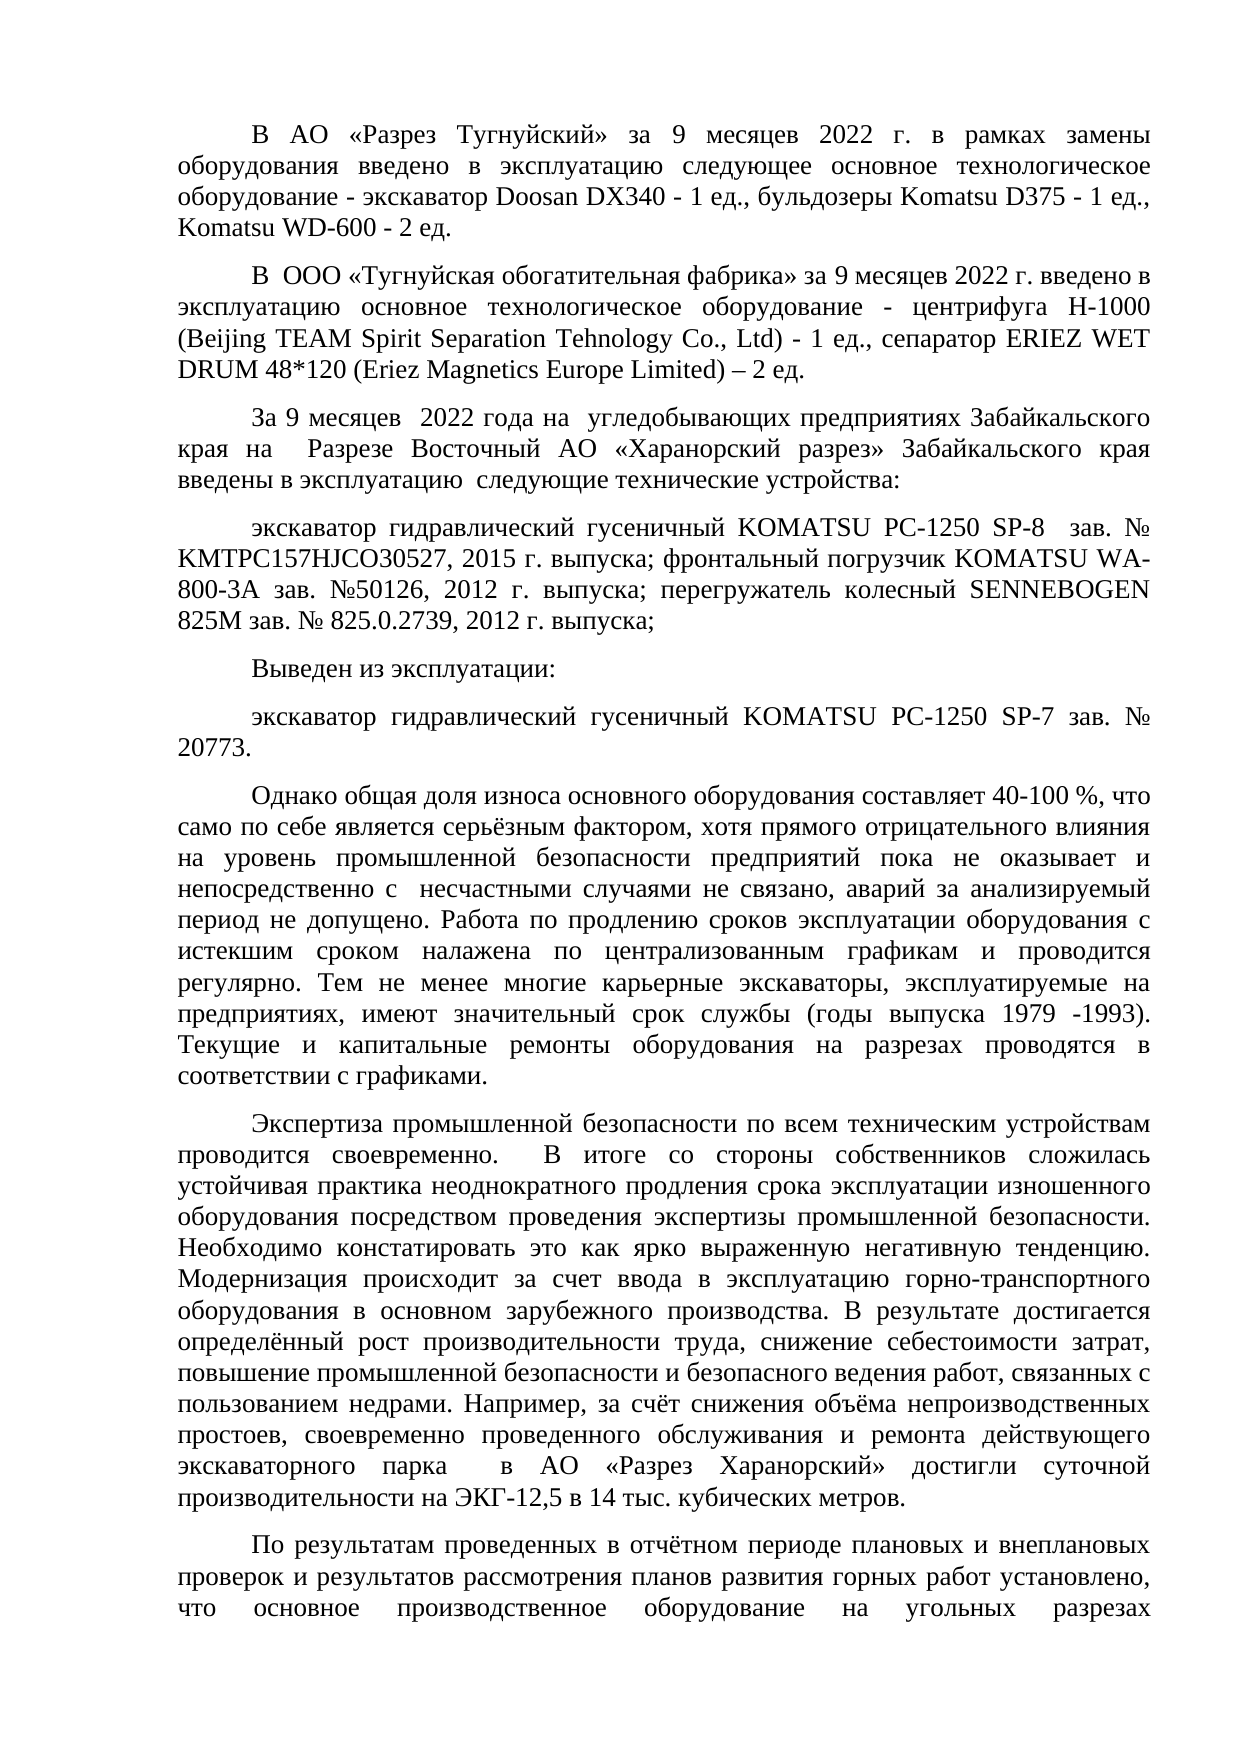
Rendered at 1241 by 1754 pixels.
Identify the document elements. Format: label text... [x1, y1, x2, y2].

text За 9 месяцев 2022 года на угледобывающих предприятиях Забайкальского края на Разрезе Восточный АО «Харанорский разрез» Забайкальского края введены в эксплуатацию следующие технические устройства: [177, 401, 1152, 494]
text В ООО «Тугнуйская обогатительная фабрика» за 9 месяцев 2022 г. введено в эксплуатацию основное технологическое оборудование - центрифуга H-1000 (Beijing TEAM Spirit Separation Tehnology Co., Ltd) - 1 ед., сепаратор ERIEZ WET DRUM 48*120 (Eriez Magnetics Europe Limited) – 2 ед. [177, 259, 1152, 384]
text экскаватор гидравлический гусеничный KOMATSU PC-1250 SP-8 зав. № KMTPC157HJCO30527, 2015 г. выпуска; фронтальный погрузчик KOMATSU WA-800-3A зав. №50126, 2012 г. выпуска; перегружатель колесный SENNEBOGEN 825M зав. № 825.0.2739, 2012 г. выпуска; [177, 511, 1152, 635]
text экскаватор гидравлический гусеничный KOMATSU PC-1250 SP-7 зав. № 20773. [177, 700, 1152, 762]
text Выведен из эксплуатации: [177, 652, 1152, 683]
text Экспертиза промышленной безопасности по всем техническим устройствам проводится своевременно. В итоге со стороны собственников сложилась устойчивая практика неоднократного продления срока эксплуатации изношенного оборудования посредством проведения экспертизы промышленной безопасности. Необходимо констатировать это как ярко выраженную негативную тенденцию. Модернизация происходит за счет ввода в эксплуатацию горно-транспортного оборудования в основном зарубежного производства. В результате достигается определённый рост производительности труда, снижение себестоимости затрат, повышение промышленной безопасности и безопасного ведения работ, связанных с пользованием недрами. Например, за счёт снижения объёма непроизводственных простоев, своевременно проведенного обслуживания и ремонта действующего экскаваторного парка в АО «Разрез Харанорский» достигли суточной производительности на ЭКГ-12,5 в 14 тыс. кубических метров. [177, 1107, 1152, 1512]
text В АО «Разрез Тугнуйский» за 9 месяцев 2022 г. в рамках замены оборудования введено в эксплуатацию следующее основное технологическое оборудование - экскаватор Doosan DX340 - 1 ед., бульдозеры Komatsu D375 - 1 ед., Komatsu WD-600 - 2 ед. [177, 118, 1152, 243]
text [177, 1528, 1152, 1622]
text Однако общая доля износа основного оборудования составляет 40-100 %, что само по себе является серьёзным фактором, хотя прямого отрицательного влияния на уровень промышленной безопасности предприятий пока не оказывает и непосредственно с несчастными случаями не связано, аварий за анализируемый период не допущено. Работа по продлению сроков эксплуатации оборудования с истекшим сроком налажена по централизованным графикам и проводится регулярно. Тем не менее многие карьерные экскаваторы, эксплуатируемые на предприятиях, имеют значительный срок службы (годы выпуска 1979 -1993). Текущие и капитальные ремонты оборудования на разрезах проводятся в соответствии с графиками. [177, 779, 1152, 1090]
